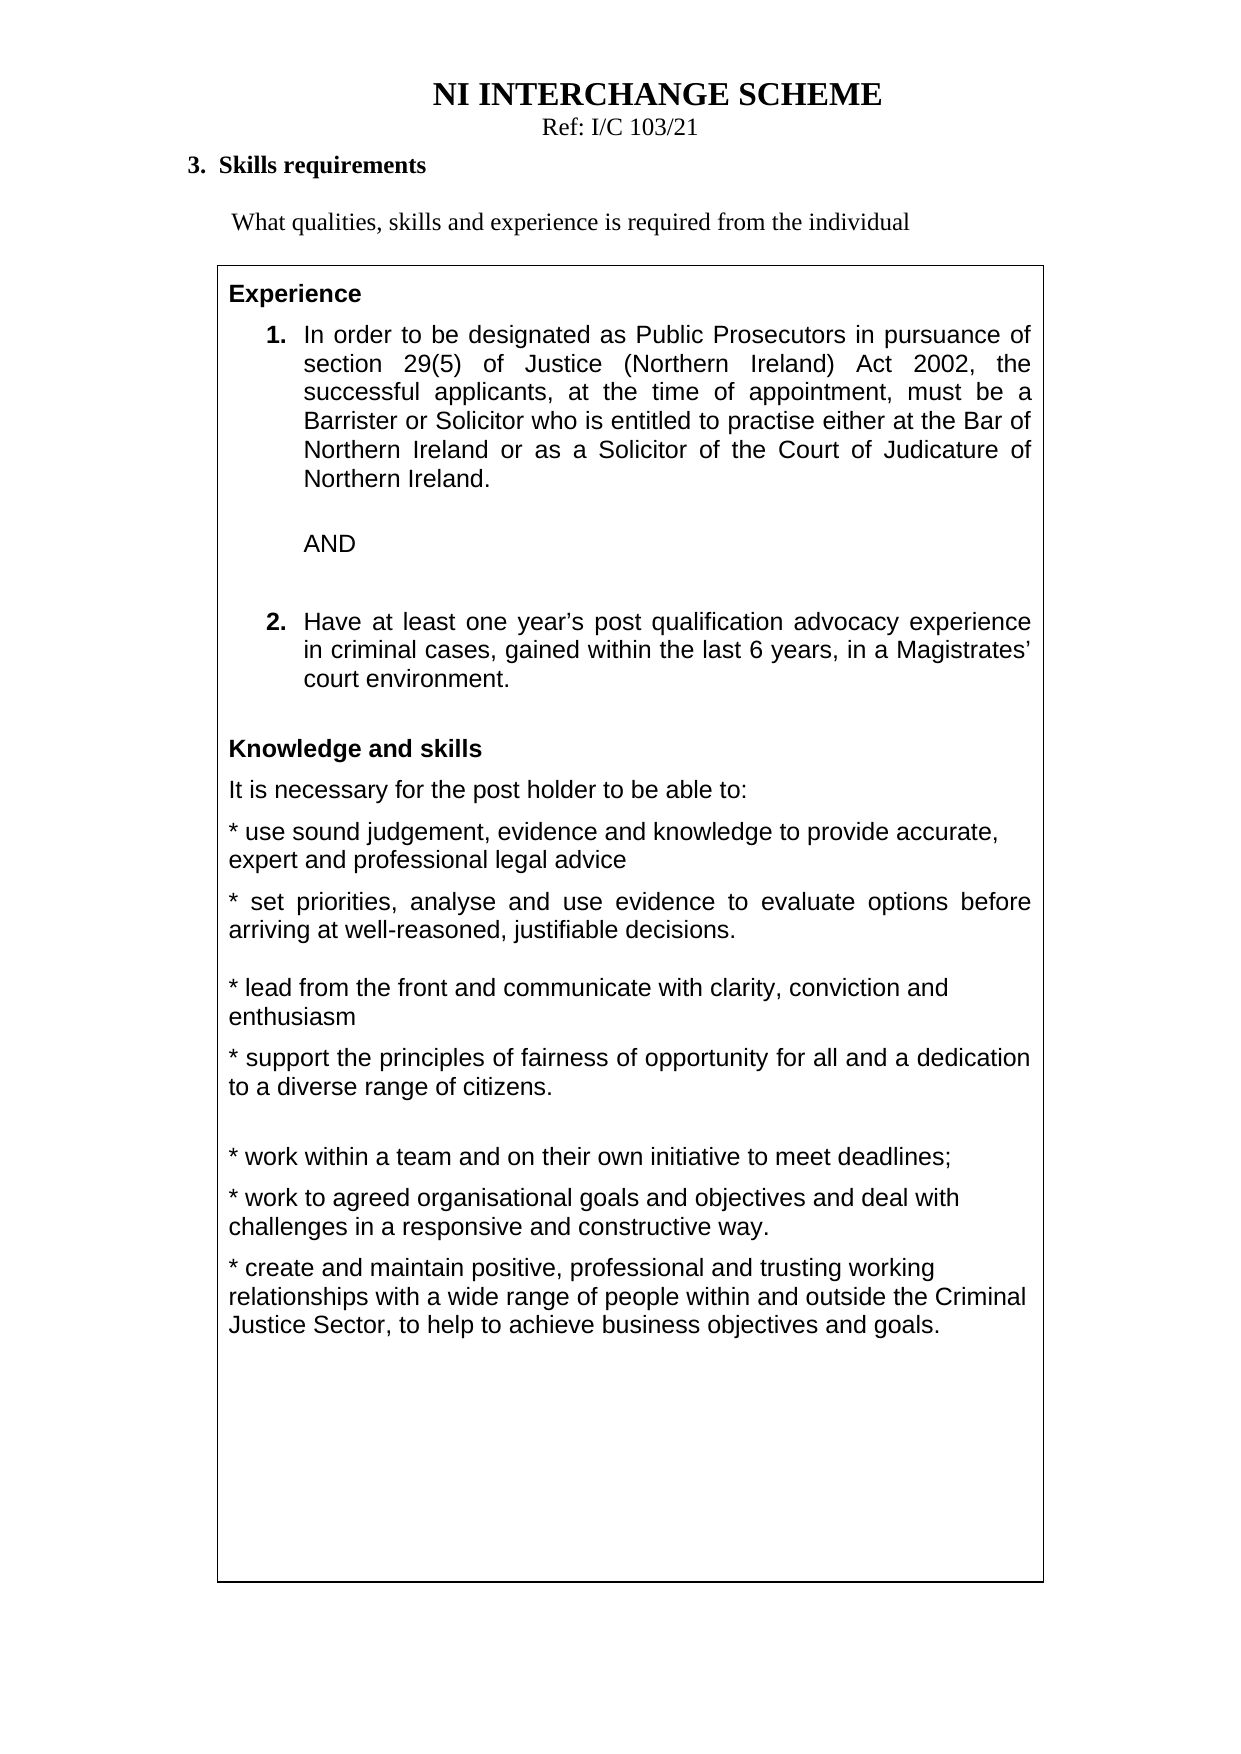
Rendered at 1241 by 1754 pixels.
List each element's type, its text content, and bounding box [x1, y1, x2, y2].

text What qualities, skills and experience is required from the individual [187, 207, 1053, 236]
table_header Experience In order to be designated as Public Prosecutors in pursuance of section 29(5) of Justice (Northern Ireland) Act 2002, the successful applicants, at the time of appointment, must be a Barrister or Solicitor who is entitled to practise either at the Bar of Northern Ireland or as a Solicitor of the Court of Judicature of Northern Ireland. AND Have at least one year’s post qualification advocacy experience in criminal cases, gained within the last 6 years, in a Magistrates’ court environment. Knowledge and skills It is necessary for the post holder to be able to: * use sound judgement, evidence and knowledge to provide accurate, expert and professional legal advice * set priorities, analyse and use evidence to evaluate options before arriving at well-reasoned, justifiable decisions. * lead from the front and communicate with clarity, conviction and enthusiasm * support the principles of fairness of opportunity for all and a dedication to a diverse range of citizens. * work within a team and on their own initiative to meet deadlines; * work to agreed organisational goals and objectives and deal with challenges in a responsive and constructive way. * create and maintain positive, professional and trusting working relationships with a wide range of people within and outside the Criminal Justice Sector, to help to achieve business objectives and goals. [218, 266, 1043, 1581]
text 3. Skills requirements [187, 150, 1053, 179]
